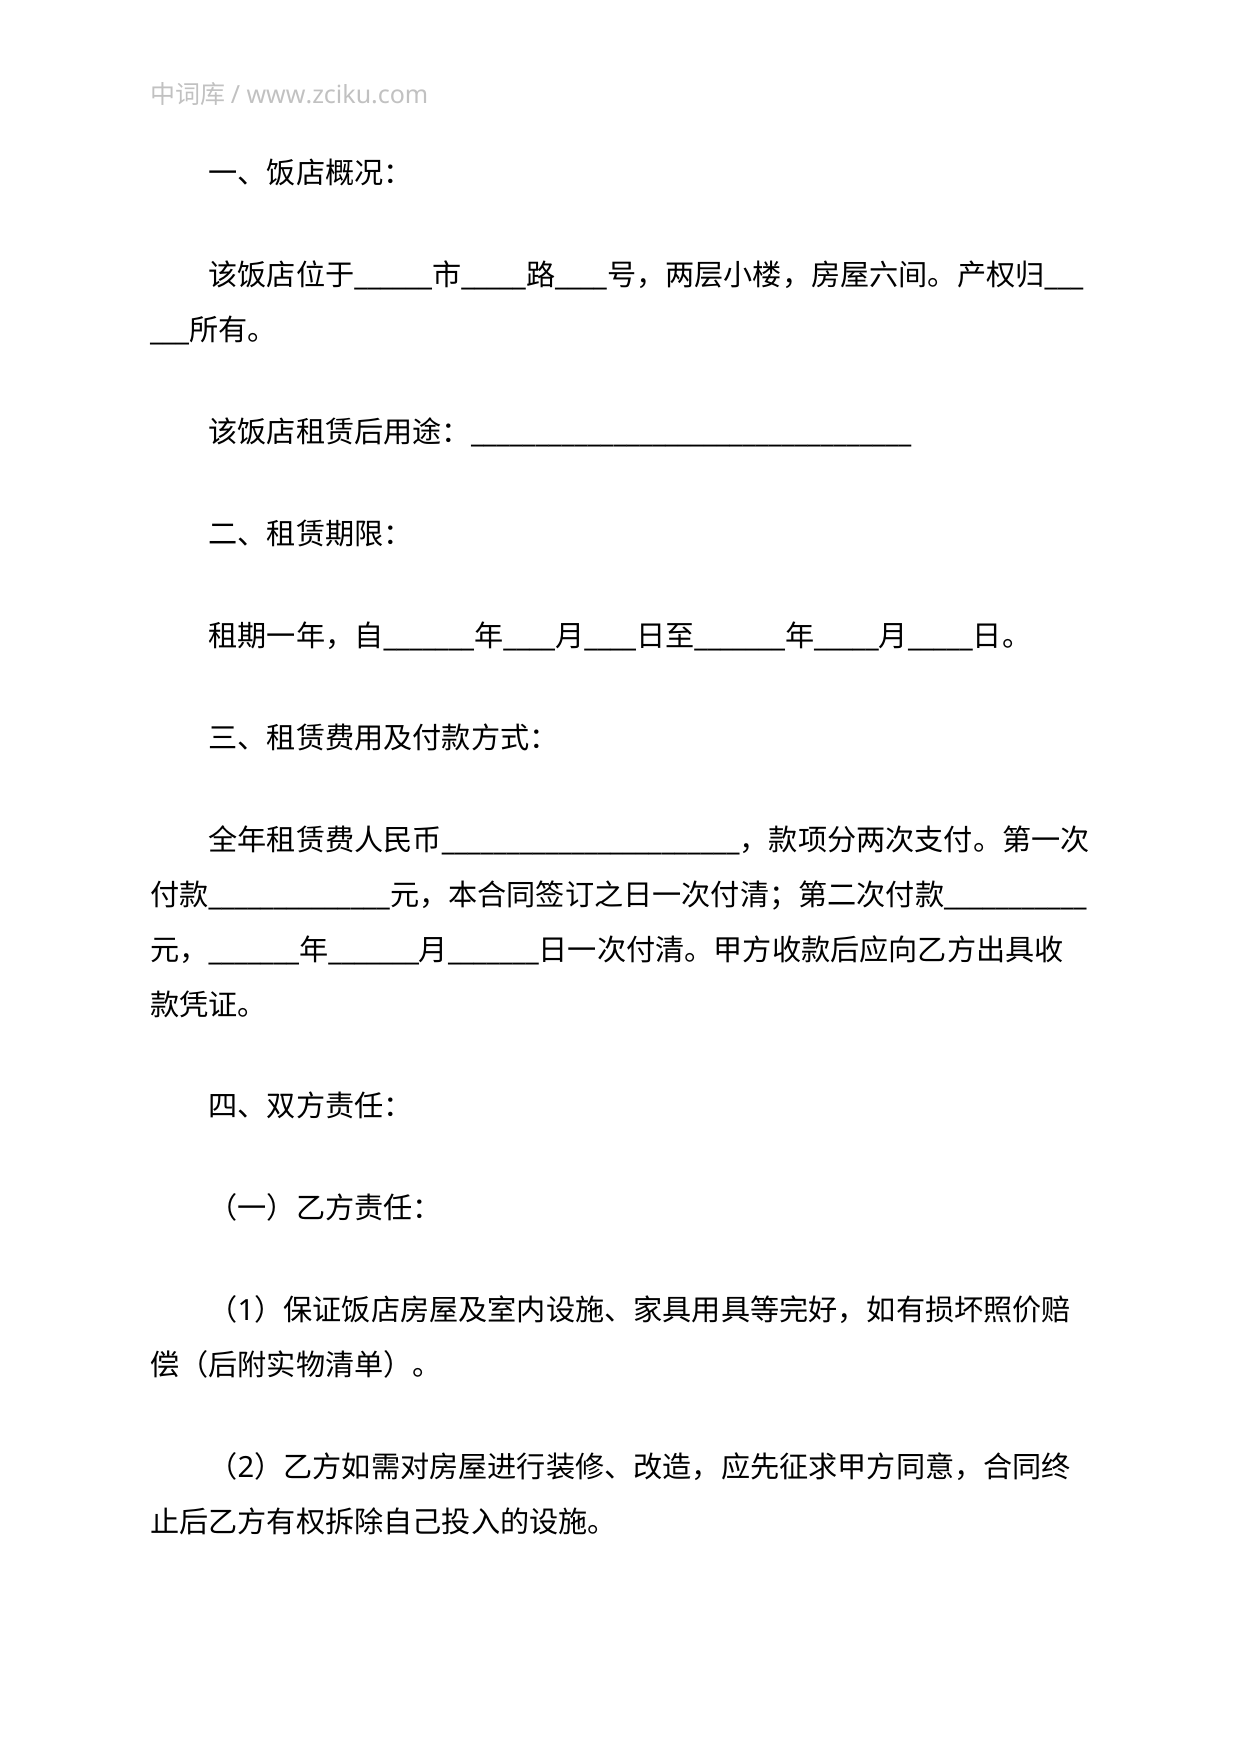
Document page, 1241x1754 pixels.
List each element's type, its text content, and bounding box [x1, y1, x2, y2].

text （1）保证饭店房屋及室内设施、家具用具等完好，如有损坏照价赔偿（后附实物清单）。 [150, 1287, 1090, 1384]
text （2）乙方如需对房屋进行装修、改造，应先征求甲方同意，合同终止后乙方有权拆除自己投入的设施。 [150, 1443, 1090, 1541]
text 该饭店位于______市_____路____号，两层小楼，房屋六间。产权归______所有。 [150, 252, 1090, 349]
text 二、租赁期限： [150, 511, 1090, 553]
text 四、双方责任： [150, 1083, 1090, 1125]
text 全年租赁费人民币_______________________，款项分两次支付。第一次付款______________元，本合同签订之日一次付清；第二次付款___________元，_______年_______月_______日一次付清。甲方收款后应向乙方出具收款凭证。 [150, 816, 1090, 1023]
text 该饭店租赁后用途：__________________________________ [150, 409, 1090, 451]
text 三、租赁费用及付款方式： [150, 714, 1090, 757]
text （一）乙方责任： [150, 1185, 1090, 1227]
text 一、饭店概况： [150, 150, 1090, 192]
text 租期一年，自_______年____月____日至_______年_____月_____日。 [150, 612, 1090, 655]
